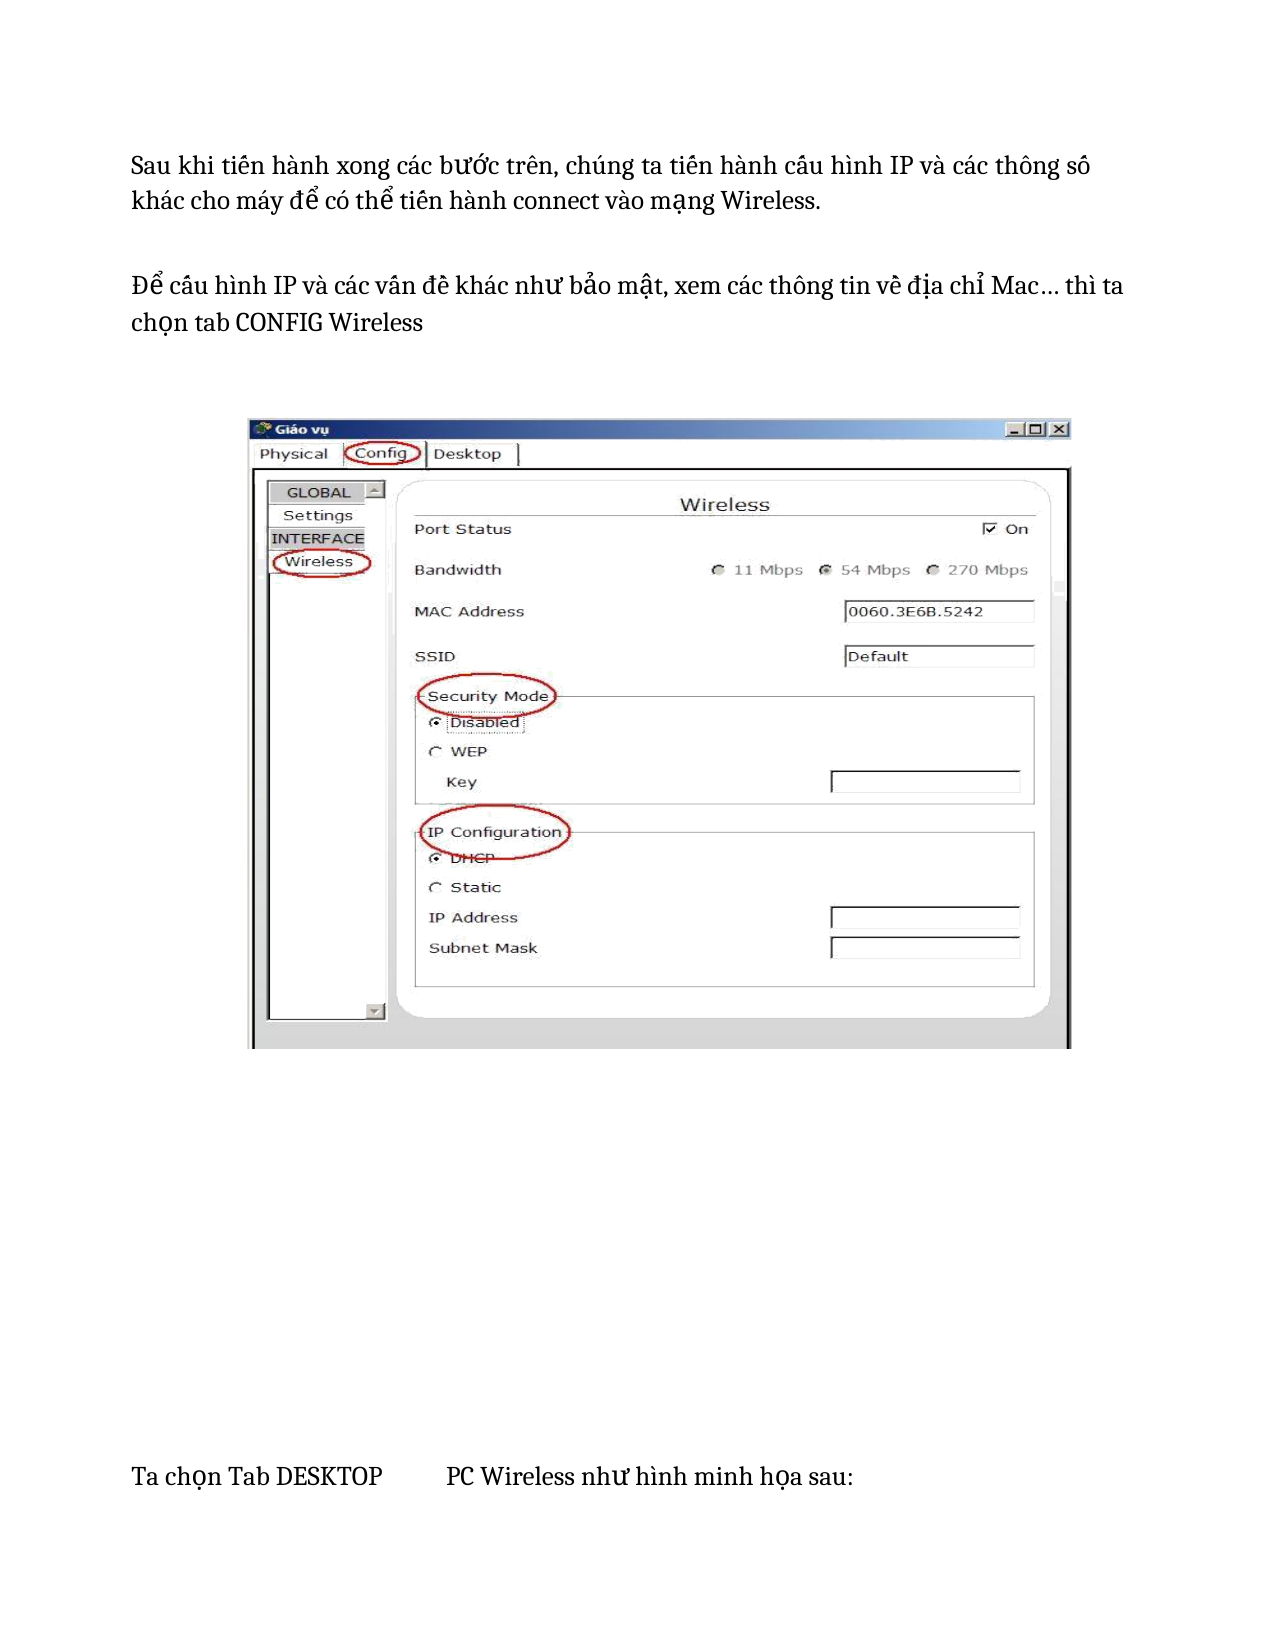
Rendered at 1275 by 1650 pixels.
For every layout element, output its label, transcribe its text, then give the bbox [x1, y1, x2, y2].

text Ta chọn Tab DESKTOP PC Wireless như hình minh họa sau: [131, 1461, 1125, 1492]
text Để cấu hình IP và các vấn đề khác như bảo mật, xem các thông tin về địa chỉ Mac… thì ta chọn tab CONFIG Wireless [131, 270, 1125, 338]
text Sau khi tiến hành xong các bước trên, chúng ta tiến hành cấu hình IP và các thông số khác cho máy để có thể tiến hành connect vào mạng Wireless. [131, 150, 1092, 216]
picture [246, 417, 1072, 1049]
